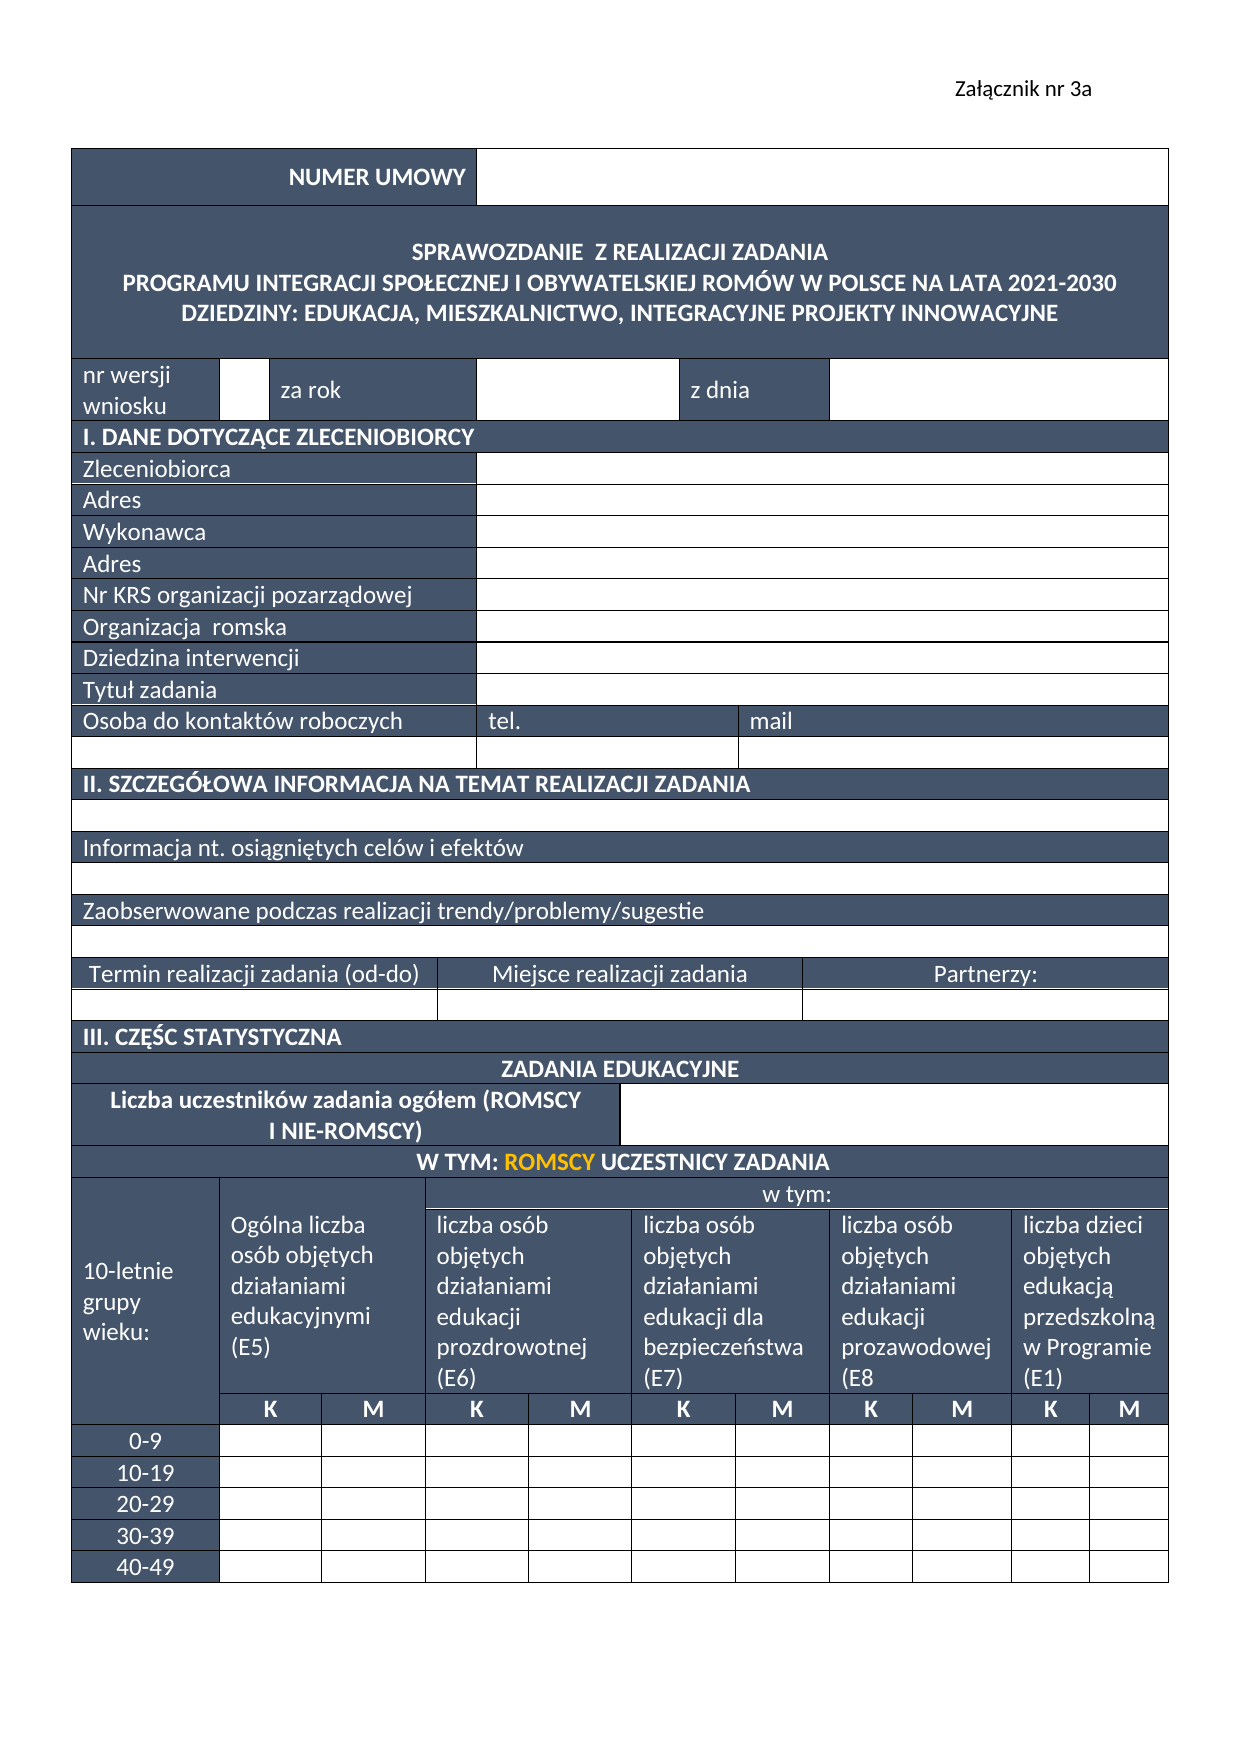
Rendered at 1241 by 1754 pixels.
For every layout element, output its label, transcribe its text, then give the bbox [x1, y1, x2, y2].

table_cell Zleceniobiorca [72, 453, 476, 483]
table_cell Nr KRS organizacji pozarządowej [72, 579, 476, 610]
table_cell [632, 1457, 735, 1487]
table_cell [830, 1457, 912, 1487]
table_cell [1090, 1488, 1168, 1519]
table_cell liczba dzieci objętych edukacją przedszkolną w Programie (E1) [1012, 1210, 1168, 1393]
table_cell [529, 1457, 631, 1487]
table_cell [913, 1425, 1011, 1456]
table_cell [477, 643, 1168, 673]
table_cell K [632, 1394, 735, 1424]
table_cell Tytuł zadania [72, 674, 476, 704]
table_cell [736, 1488, 829, 1519]
table_cell Partnerzy: [803, 958, 1168, 988]
table_cell Termin realizacji zadania (od-do) [72, 958, 437, 988]
table_cell [426, 1488, 528, 1519]
table_cell [913, 1551, 1011, 1582]
table_cell [477, 516, 1168, 547]
table_cell w tym: [426, 1178, 1168, 1208]
table_cell [1090, 1457, 1168, 1487]
table_cell [220, 1488, 321, 1519]
table_cell 30-39 [72, 1520, 219, 1550]
table_cell [322, 1520, 425, 1550]
table_cell [438, 990, 802, 1020]
table_cell [803, 990, 1168, 1020]
table_cell [220, 1425, 321, 1456]
table_cell [477, 674, 1168, 704]
table_cell [477, 737, 738, 768]
table_cell 10-19 [72, 1457, 219, 1487]
table_cell [913, 1457, 1011, 1487]
table_cell [632, 1488, 735, 1519]
table_cell [322, 1488, 425, 1519]
table_cell tel. [477, 706, 738, 736]
table_cell K [1012, 1394, 1089, 1424]
table_cell Osoba do kontaktów roboczych [72, 706, 476, 736]
table_cell [913, 1520, 1011, 1550]
table_cell [1012, 1488, 1089, 1519]
table_cell [426, 1425, 528, 1456]
table_cell K [426, 1394, 528, 1424]
table_cell [477, 611, 1168, 641]
table_cell Dziedzina interwencji [72, 643, 476, 673]
table_cell Liczba uczestników zadania ogółem (ROMSCY I NIE-ROMSCY) [72, 1084, 619, 1145]
table_cell 0-9 [72, 1425, 219, 1456]
table_cell 40-49 [72, 1551, 219, 1582]
table_cell [736, 1520, 829, 1550]
table_cell [220, 359, 269, 420]
table_cell M [529, 1394, 631, 1424]
table_cell liczba osób objętych działaniami edukacji dla bezpieczeństwa (E7) [632, 1210, 829, 1393]
table_cell [621, 1084, 1168, 1145]
table_cell [72, 990, 437, 1020]
table_cell [1012, 1457, 1089, 1487]
table_cell nr wersji wniosku [72, 359, 219, 420]
table_cell [830, 1520, 912, 1550]
table_cell mail [739, 706, 1168, 736]
table_cell 20-29 [72, 1488, 219, 1519]
table_cell 10-letnie grupy wieku: [72, 1178, 219, 1424]
table_cell SPRAWOZDANIE Z REALIZACJI ZADANIA PROGRAMU INTEGRACJI SPOŁECZNEJ I OBYWATELSKIEJ ROMÓW W POLSCE NA LATA 2021-2030 DZIEDZINY: EDUKACJA, MIESZKALNICTWO, INTEGRACYJNE PROJEKTY INNOWACYJNE [72, 206, 1168, 358]
table_cell [736, 1457, 829, 1487]
table_cell [632, 1551, 735, 1582]
table_cell [1090, 1551, 1168, 1582]
table_cell z dnia [680, 359, 829, 420]
table_cell I. DANE DOTYCZĄCE ZLECENIOBIORCY [72, 421, 1168, 452]
table_cell [529, 1520, 631, 1550]
table_cell liczba osób objętych działaniami edukacji prozdrowotnej (E6) [426, 1210, 631, 1393]
table_cell M [736, 1394, 829, 1424]
table_cell Adres [72, 548, 476, 578]
table_cell [1012, 1551, 1089, 1582]
table_cell Miejsce realizacji zadania [438, 958, 802, 988]
table_cell Zaobserwowane podczas realizacji trendy/problemy/sugestie [72, 895, 1168, 925]
table_cell [1090, 1520, 1168, 1550]
table_cell [830, 1488, 912, 1519]
table_cell [477, 579, 1168, 610]
table_header NUMER UMOWY [72, 149, 476, 205]
table_cell K [830, 1394, 912, 1424]
table_cell [529, 1488, 631, 1519]
table_cell K [220, 1394, 321, 1424]
table_cell [830, 1425, 912, 1456]
table_cell [220, 1457, 321, 1487]
table_cell [529, 1425, 631, 1456]
table_cell [322, 1425, 425, 1456]
table_cell II. SZCZEGÓŁOWA INFORMACJA NA TEMAT REALIZACJI ZADANIA [72, 769, 1168, 799]
table_cell [426, 1457, 528, 1487]
table_cell [322, 1551, 425, 1582]
table_cell [220, 1551, 321, 1582]
table_cell W TYM: ROMSCY UCZESTNICY ZADANIA [72, 1146, 1168, 1177]
table_cell [529, 1551, 631, 1582]
table_cell [426, 1520, 528, 1550]
table_cell liczba osób objętych działaniami edukacji prozawodowej (E8 [830, 1210, 1011, 1393]
table_cell [632, 1425, 735, 1456]
table_cell M [1090, 1394, 1168, 1424]
table_cell [632, 1520, 735, 1550]
table_cell [1012, 1425, 1089, 1456]
table_cell [477, 548, 1168, 578]
table_cell M [913, 1394, 1011, 1424]
table_cell [72, 800, 1168, 831]
table_cell [913, 1488, 1011, 1519]
table_cell [477, 485, 1168, 515]
table_cell III. CZĘŚC STATYSTYCZNA [72, 1021, 1168, 1052]
table_cell Wykonawca [72, 516, 476, 547]
table_cell [736, 1425, 829, 1456]
table_cell [1012, 1520, 1089, 1550]
table_header [477, 149, 1168, 205]
table_cell [736, 1551, 829, 1582]
table_cell [830, 1551, 912, 1582]
table_cell [72, 926, 1168, 957]
table_cell Informacja nt. osiągniętych celów i efektów [72, 832, 1168, 862]
table_cell Adres [72, 485, 476, 515]
table_cell za rok [270, 359, 476, 420]
table_cell [426, 1551, 528, 1582]
table_cell [72, 737, 476, 768]
table_cell [220, 1520, 321, 1550]
table_cell M [322, 1394, 425, 1424]
table_cell [477, 359, 679, 420]
table_cell [830, 359, 1168, 420]
table_cell Organizacja romska [72, 611, 476, 641]
table_cell Ogólna liczba osób objętych działaniami edukacyjnymi (E5) [220, 1178, 425, 1393]
table_cell [1090, 1425, 1168, 1456]
table_cell [72, 863, 1168, 894]
table_cell [477, 453, 1168, 483]
table_cell ZADANIA EDUKACYJNE [72, 1053, 1168, 1083]
table_cell [739, 737, 1168, 768]
table_cell [322, 1457, 425, 1487]
